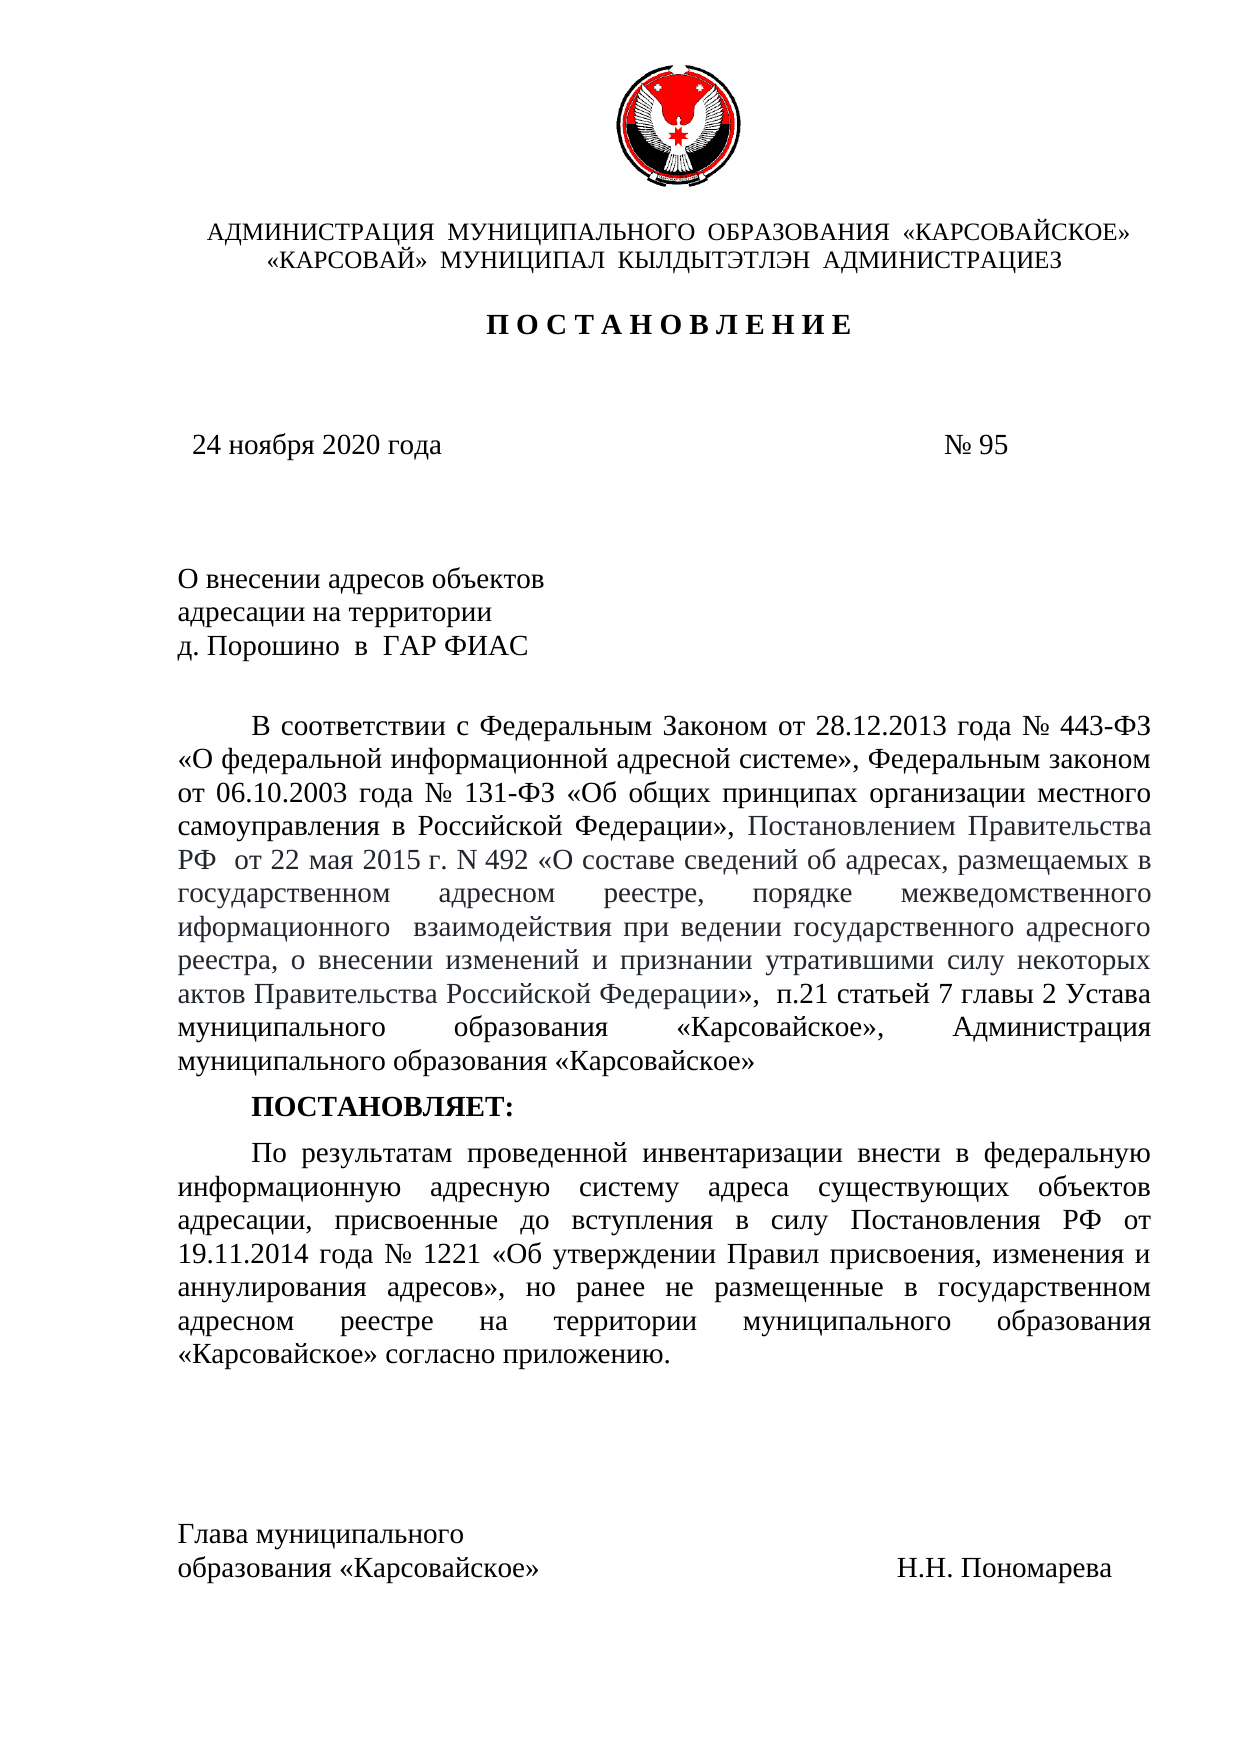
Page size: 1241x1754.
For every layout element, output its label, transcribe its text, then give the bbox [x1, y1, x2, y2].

text П О С Т А Н О В Л Е Н И Е [186, 307, 1152, 341]
text О внесении адресов объектов адресации на территории д. Порошино в ГАР ФИАС [177, 561, 576, 662]
text 24 ноября 2020 года № 95 [177, 427, 1152, 494]
text По результатам проведенной инвентаризации внести в федеральную информационную адресную систему адреса существующих объектов адресации, присвоенные до вступления в силу Постановления РФ от 19.11.2014 года № 1221 «Об утверждении Правил присвоения, изменения и аннулирования адресов», но ранее не размещенные в государственном адресном реестре на территории муниципального образования «Карсовайское» согласно приложению. [177, 1135, 1152, 1370]
picture [605, 63, 752, 195]
text «КАРСОВАЙ» МУНИЦИПАЛ КЫЛДЫТЭТЛЭН АДМИНИСТРАЦИЕЗ [177, 246, 1152, 274]
text Глава муниципального образования «Карсовайское» Н.Н. Пономарева [177, 1517, 1152, 1584]
text В соответствии с Федеральным Законом от 28.12.2013 года № 443-ФЗ «О федеральной информационной адресной системе», Федеральным законом от 06.10.2003 года № 131-ФЗ «Об общих принципах организации местного самоуправления в Российской Федерации», Постановлением Правительства РФ от 22 мая 2015 г. N 492 «О составе сведений об адресах, размещаемых в государственном адресном реестре, порядке межведомственного иформационного взаимодействия при ведении государственного адресного реестра, о внесении изменений и признании утратившими силу некоторых актов Правительства Российской Федерации», п.21 статьей 7 главы 2 Устава муниципального образования «Карсовайское», Администрация муниципального образования «Карсовайское» [177, 708, 1152, 875]
text АДМИНИСТРАЦИЯ МУНИЦИПАЛЬНОГО ОБРАЗОВАНИЯ «КАРСОВАЙСКОЕ» [186, 217, 1152, 246]
text ПОСТАНОВЛЯЕТ: [177, 1089, 1152, 1123]
text В соответствии с Федеральным Законом от 28.12.2013 года № 443-ФЗ «О федеральной информационной адресной системе», Федеральным законом от 06.10.2003 года № 131-ФЗ «Об общих принципах организации местного самоуправления в Российской Федерации», Постановлением Правительства РФ от 22 мая 2015 г. N 492 «О составе сведений об адресах, размещаемых в государственном адресном реестре, порядке межведомственного иформационного взаимодействия при ведении государственного адресного реестра, о внесении изменений и признании утратившими силу некоторых актов Правительства Российской Федерации», п.21 статьей 7 главы 2 Устава муниципального образования «Карсовайское», Администрация муниципального образования «Карсовайское» [177, 976, 1152, 1077]
